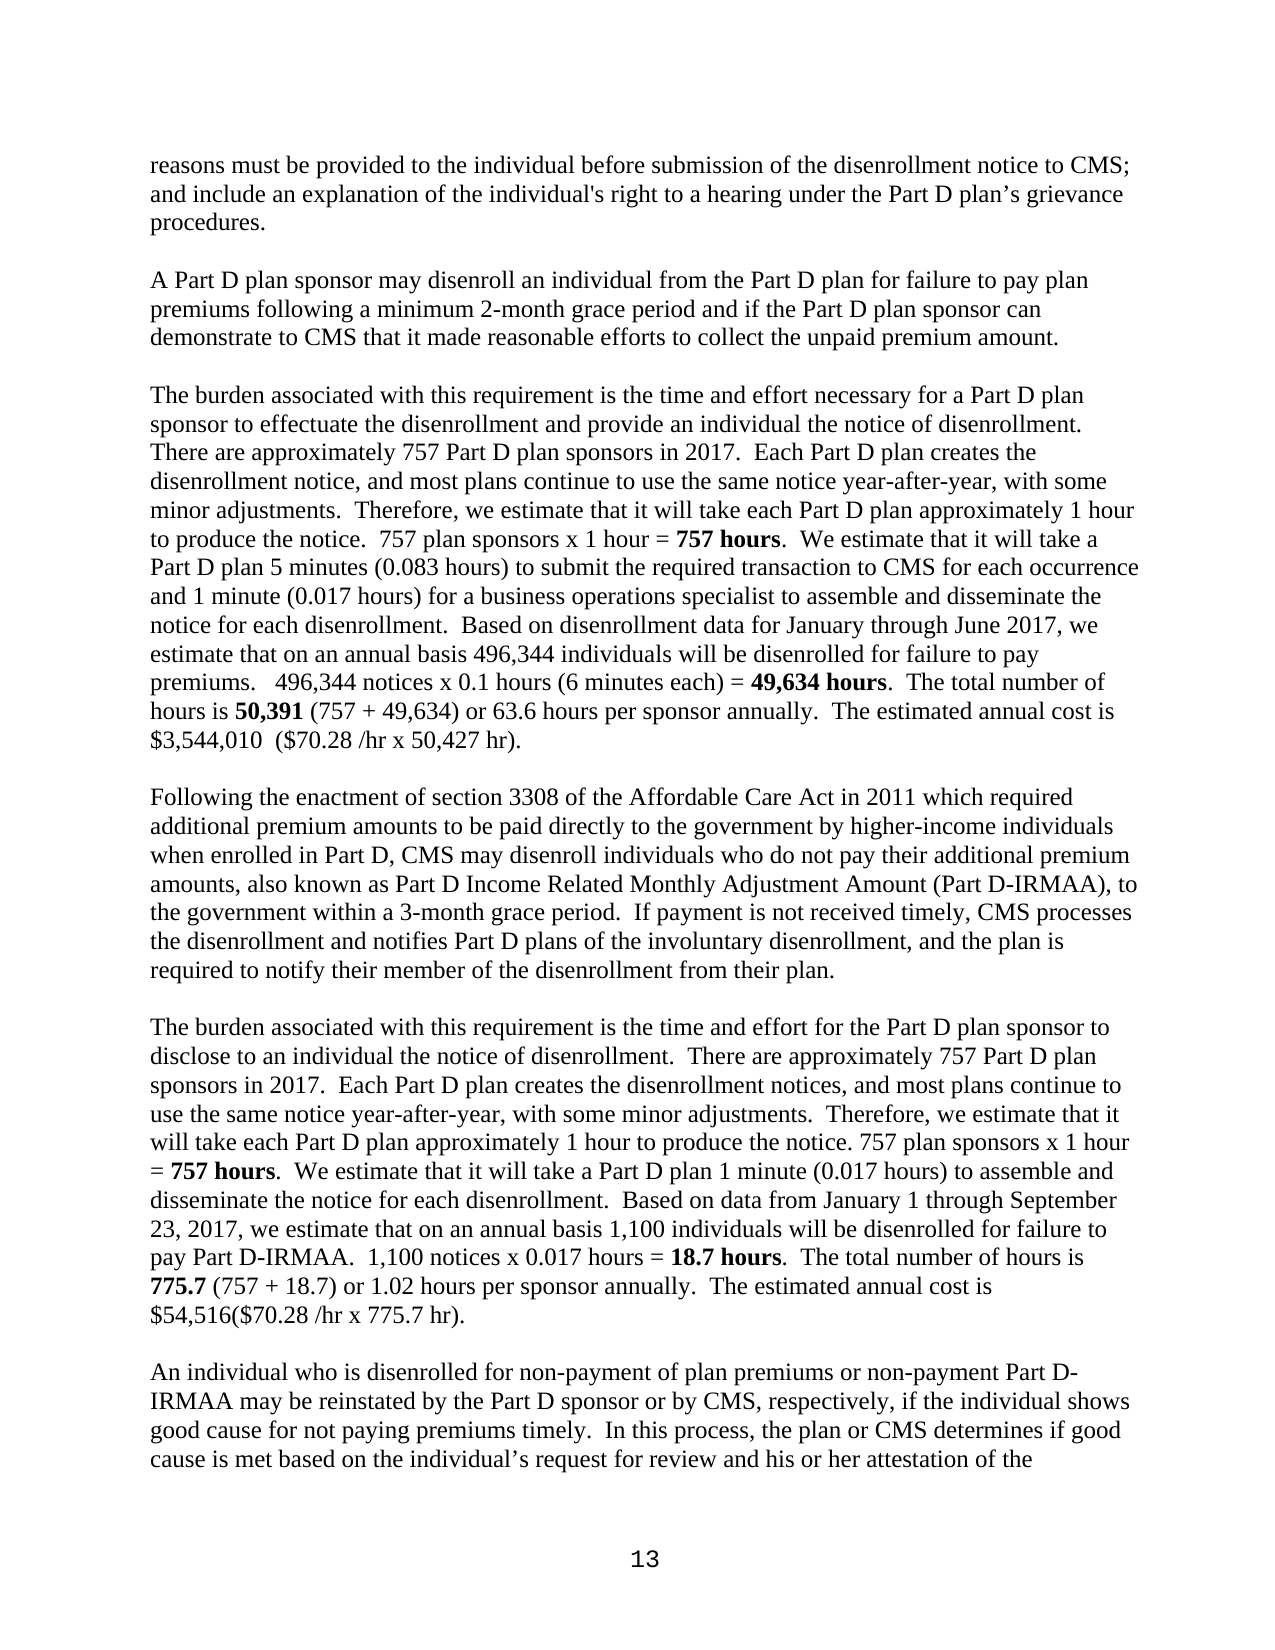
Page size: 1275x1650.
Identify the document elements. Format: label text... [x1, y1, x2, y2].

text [150, 1357, 1140, 1472]
text A Part D plan sponsor may disenroll an individual from the Part D plan for failure to pay plan premiums following a minimum 2-month grace period and if the Part D plan sponsor can demonstrate to CMS that it made reasonable efforts to collect the unpaid premium amount. [150, 265, 1140, 351]
text Following the enactment of section 3308 of the Affordable Care Act in 2011 which required additional premium amounts to be paid directly to the government by higher-income individuals when enrolled in Part D, CMS may disenroll individuals who do not pay their additional premium amounts, also known as Part D Income Related Monthly Adjustment Amount (Part D-IRMAA), to the government within a 3-month grace period. If payment is not received timely, CMS processes the disenrollment and notifies Part D plans of the involuntary disenrollment, and the plan is required to notify their member of the disenrollment from their plan. [150, 782, 1140, 984]
text The burden associated with this requirement is the time and effort necessary for a Part D plan sponsor to effectuate the disenrollment and provide an individual the notice of disenrollment. There are approximately 757 Part D plan sponsors in 2017. Each Part D plan creates the disenrollment notice, and most plans continue to use the same notice year-after-year, with some minor adjustments. Therefore, we estimate that it will take each Part D plan approximately 1 hour to produce the notice. 757 plan sponsors x 1 hour = 757 hours. We estimate that it will take a Part D plan 5 minutes (0.083 hours) to submit the required transaction to CMS for each occurrence and 1 minute (0.017 hours) for a business operations specialist to assemble and disseminate the notice for each disenrollment. Based on disenrollment data for January through June 2017, we estimate that on an annual basis 496,344 individuals will be disenrolled for failure to pay premiums. 496,344 notices x 0.1 hours (6 minutes each) = 49,634 hours. The total number of hours is 50,391 (757 + 49,634) or 63.6 hours per sponsor annually. The estimated annual cost is $3,544,010 ($70.28 /hr x 50,427 hr). [150, 380, 1140, 754]
text The burden associated with this requirement is the time and effort for the Part D plan sponsor to disclose to an individual the notice of disenrollment. There are approximately 757 Part D plan sponsors in 2017. Each Part D plan creates the disenrollment notices, and most plans continue to use the same notice year-after-year, with some minor adjustments. Therefore, we estimate that it will take each Part D plan approximately 1 hour to produce the notice. 757 plan sponsors x 1 hour = 757 hours. We estimate that it will take a Part D plan 1 minute (0.017 hours) to assemble and disseminate the notice for each disenrollment. Based on data from January 1 through September 23, 2017, we estimate that on an annual basis 1,100 individuals will be disenrolled for failure to pay Part D-IRMAA. 1,100 notices x 0.017 hours = 18.7 hours. The total number of hours is 775.7 (757 + 18.7) or 1.02 hours per sponsor annually. The estimated annual cost is $54,516($70.28 /hr x 775.7 hr). [150, 1012, 1140, 1329]
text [150, 150, 1140, 236]
